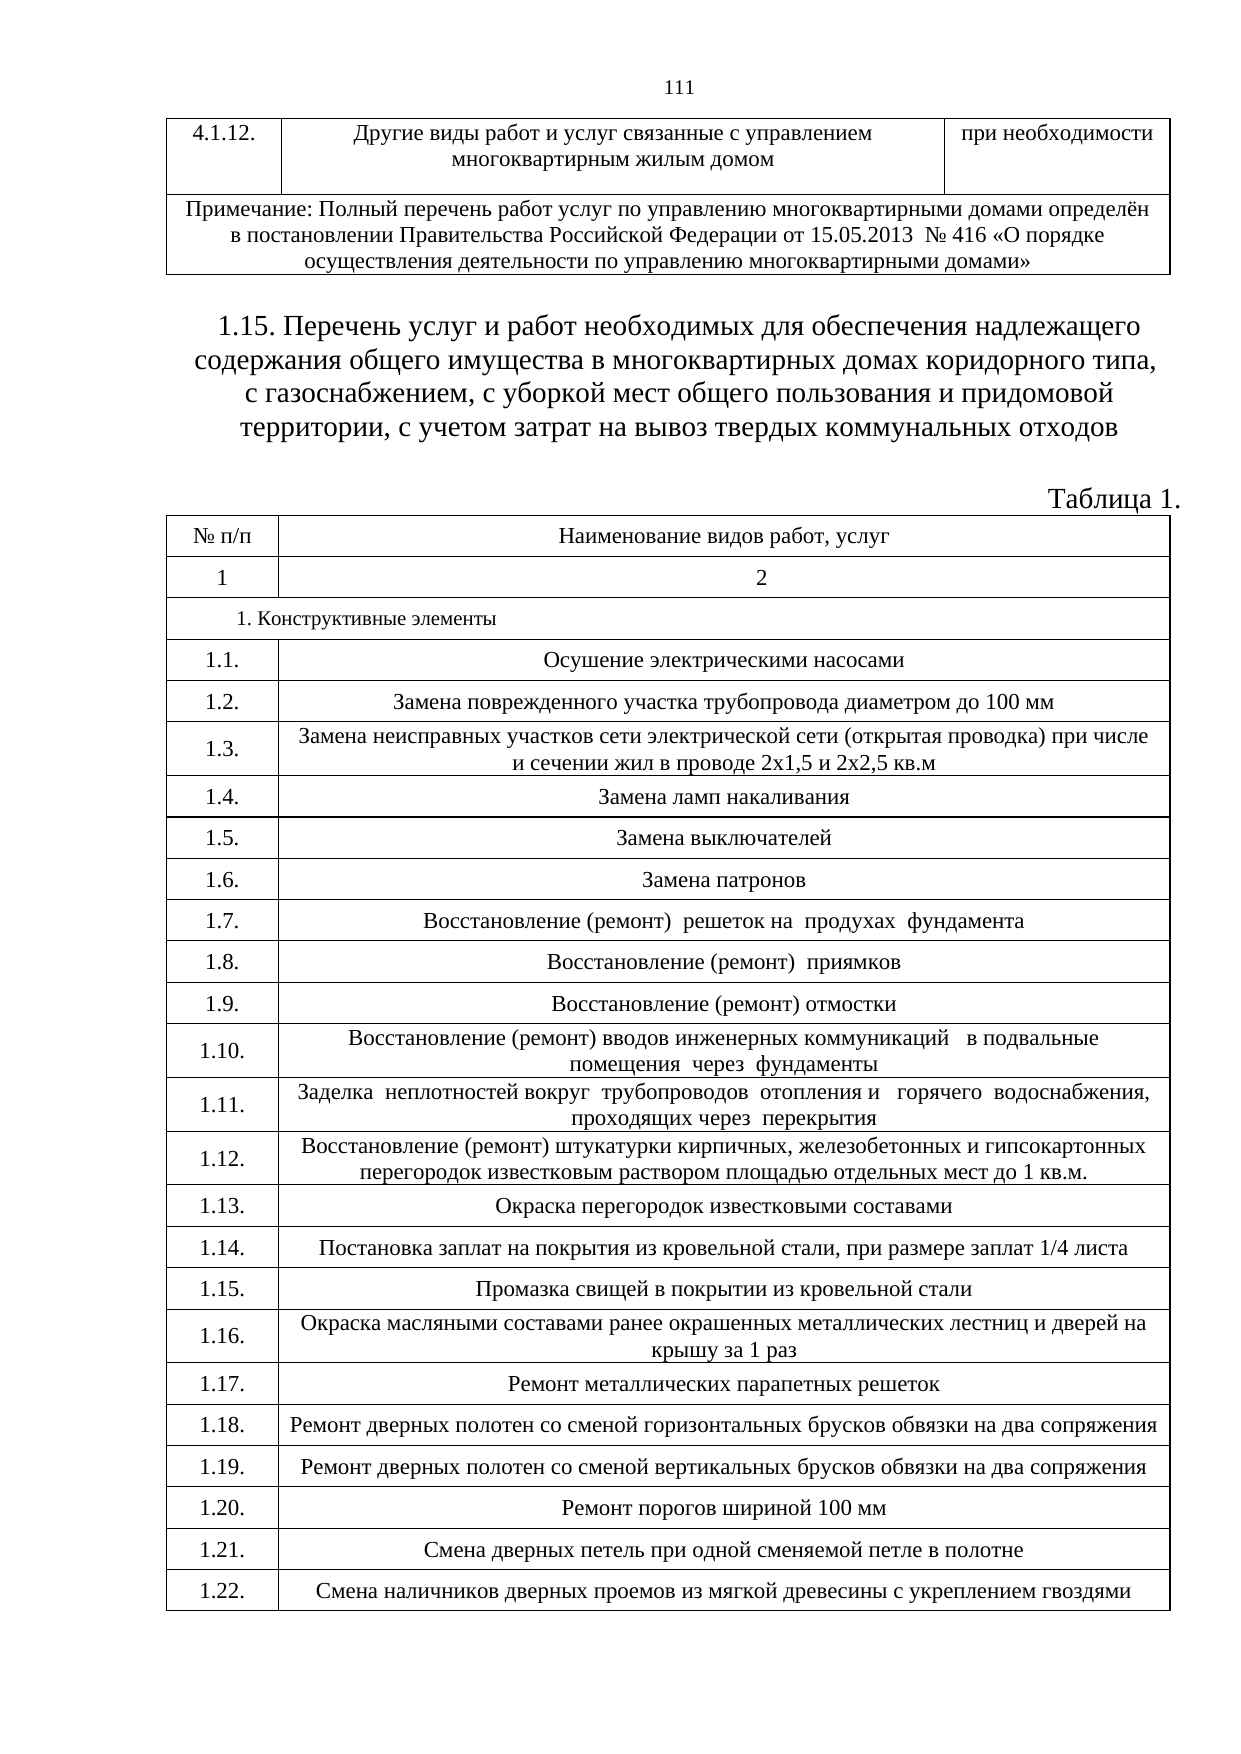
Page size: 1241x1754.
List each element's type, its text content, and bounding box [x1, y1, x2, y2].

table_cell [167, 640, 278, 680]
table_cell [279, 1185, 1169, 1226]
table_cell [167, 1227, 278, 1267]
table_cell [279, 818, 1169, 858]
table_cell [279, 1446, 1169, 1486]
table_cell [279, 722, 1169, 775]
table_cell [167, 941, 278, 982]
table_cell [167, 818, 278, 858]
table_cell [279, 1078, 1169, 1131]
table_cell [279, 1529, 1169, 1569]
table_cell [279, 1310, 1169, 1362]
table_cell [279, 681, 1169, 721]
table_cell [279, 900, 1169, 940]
text 1.15. Перечень услуг и работ необходимых для обеспечения надлежащего содержания общего имущества в многоквартирных домах коридорного типа, с газоснабжением, с уборкой мест общего пользования и придомовой территории, с учетом затрат на вывоз твердых коммунальных отходов [177, 308, 1181, 442]
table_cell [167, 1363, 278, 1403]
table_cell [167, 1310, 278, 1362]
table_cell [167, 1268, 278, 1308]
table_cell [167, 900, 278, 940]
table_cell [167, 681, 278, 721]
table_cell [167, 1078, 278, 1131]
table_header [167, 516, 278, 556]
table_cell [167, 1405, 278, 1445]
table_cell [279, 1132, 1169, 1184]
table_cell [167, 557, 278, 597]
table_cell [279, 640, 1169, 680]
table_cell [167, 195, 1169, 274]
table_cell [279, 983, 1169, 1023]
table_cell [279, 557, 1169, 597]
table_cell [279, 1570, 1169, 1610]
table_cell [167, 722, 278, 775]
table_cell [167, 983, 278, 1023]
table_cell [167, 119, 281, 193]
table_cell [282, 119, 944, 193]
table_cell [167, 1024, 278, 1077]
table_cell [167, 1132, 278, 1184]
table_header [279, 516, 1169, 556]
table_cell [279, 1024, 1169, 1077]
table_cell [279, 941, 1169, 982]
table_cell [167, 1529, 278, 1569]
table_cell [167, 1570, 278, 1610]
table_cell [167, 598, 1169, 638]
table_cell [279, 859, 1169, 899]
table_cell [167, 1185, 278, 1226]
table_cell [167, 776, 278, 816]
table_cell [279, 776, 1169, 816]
text Таблица 1. [177, 481, 1181, 514]
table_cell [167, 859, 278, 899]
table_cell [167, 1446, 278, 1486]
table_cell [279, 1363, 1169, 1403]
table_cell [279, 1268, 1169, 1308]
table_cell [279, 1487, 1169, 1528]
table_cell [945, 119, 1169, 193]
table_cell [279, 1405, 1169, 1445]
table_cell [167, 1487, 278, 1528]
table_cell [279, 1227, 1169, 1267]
